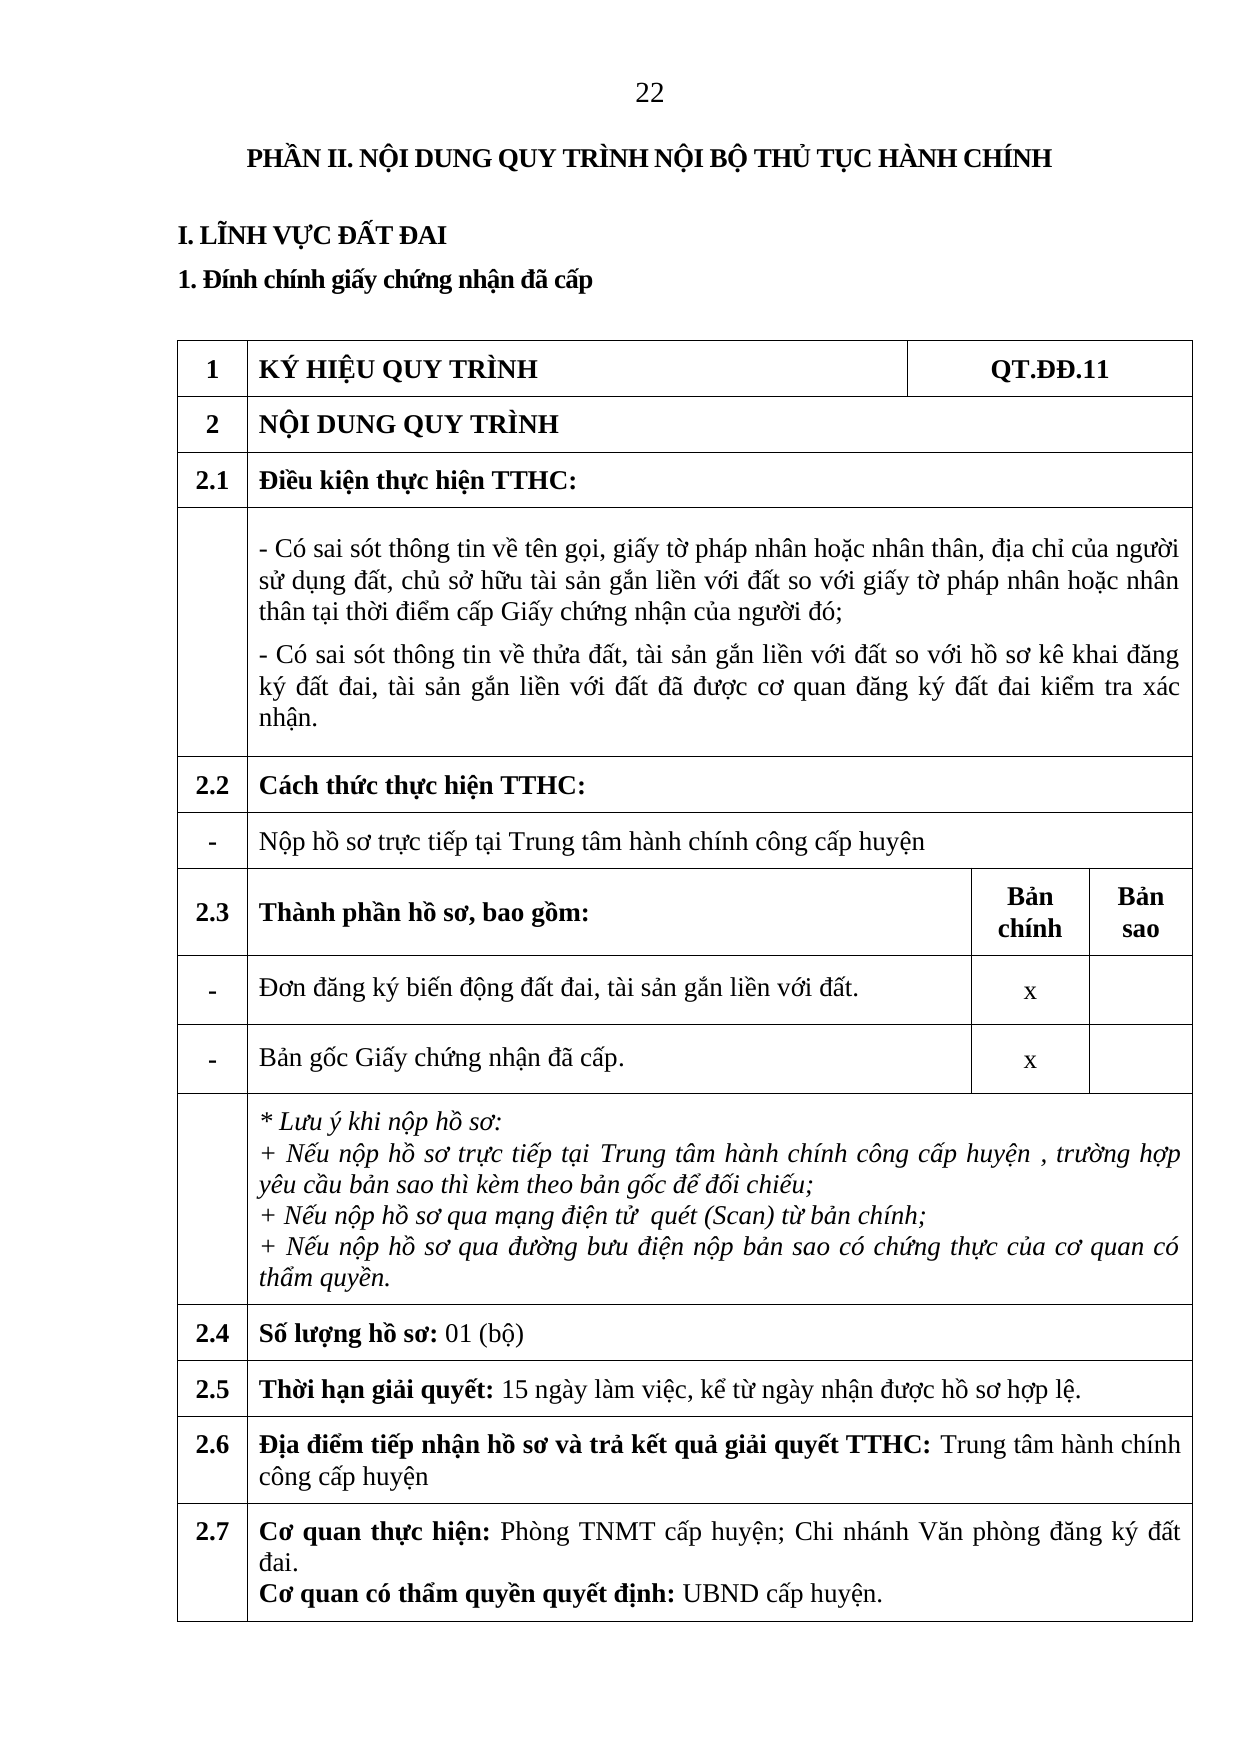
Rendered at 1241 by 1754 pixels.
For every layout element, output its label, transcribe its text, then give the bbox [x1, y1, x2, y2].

table_cell 2 [178, 397, 247, 452]
table_cell Thành phần hồ sơ, bao gồm: [248, 869, 971, 954]
table_cell - [178, 956, 247, 1024]
table_cell 2.7 [178, 1504, 247, 1621]
table_cell 2.5 [178, 1361, 247, 1416]
table_cell Nộp hồ sơ trực tiếp tại Trung tâm hành chính công cấp huyện [248, 813, 1192, 868]
table_cell 2.4 [178, 1305, 247, 1360]
table_cell 2.6 [178, 1417, 247, 1502]
table_cell Thời hạn giải quyết: 15 ngày làm việc, kể từ ngày nhận được hồ sơ hợp lệ. [248, 1361, 1192, 1416]
table_cell Số lượng hồ sơ: 01 (bộ) [248, 1305, 1192, 1360]
table_cell [1090, 956, 1192, 1024]
table_cell 2.2 [178, 757, 247, 812]
table_cell Đơn đăng ký biến động đất đai, tài sản gắn liền với đất. [248, 956, 971, 1024]
table_cell - [178, 1025, 247, 1093]
table_cell * Lưu ý khi nộp hồ sơ: + Nếu nộp hồ sơ trực tiếp tại Trung tâm hành chính công cấp huyện , trường hợp yêu cầu bản sao thì kèm theo bản gốc để đối chiếu; + Nếu nộp hồ sơ qua mạng điện tử quét (Scan) từ bản chính; + Nếu nộp hồ sơ qua đường bưu điện nộp bản sao có chứng thực của cơ quan có thẩm quyền. [248, 1094, 1192, 1304]
table_cell - Có sai sót thông tin về tên gọi, giấy tờ pháp nhân hoặc nhân thân, địa chỉ của người sử dụng đất, chủ sở hữu tài sản gắn liền với đất so với giấy tờ pháp nhân hoặc nhân thân tại thời điểm cấp Giấy chứng nhận của người đó; - Có sai sót thông tin về thửa đất, tài sản gắn liền với đất so với hồ sơ kê khai đăng ký đất đai, tài sản gắn liền với đất đã được cơ quan đăng ký đất đai kiểm tra xác nhận. [248, 508, 1192, 756]
table_cell Bản chính [972, 869, 1089, 954]
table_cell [248, 1504, 1192, 1621]
text 1. Đính chính giấy chứng nhận đã cấp [148, 263, 1122, 294]
table_cell x [972, 1025, 1089, 1093]
table_cell [178, 508, 247, 756]
table_header QT.ĐĐ.11 [908, 341, 1192, 396]
table_cell - [178, 813, 247, 868]
table_cell [1090, 1025, 1192, 1093]
table_cell Cách thức thực hiện TTHC: [248, 757, 1192, 812]
table_header KÝ HIỆU QUY TRÌNH [248, 341, 907, 396]
table_cell [178, 1094, 247, 1304]
table_cell Bản gốc Giấy chứng nhận đã cấp. [248, 1025, 971, 1093]
table_header 1 [178, 341, 247, 396]
table_cell Địa điểm tiếp nhận hồ sơ và trả kết quả giải quyết TTHC: Trung tâm hành chính công cấp huyện [248, 1417, 1192, 1502]
table_cell 2.3 [178, 869, 247, 954]
table_cell NỘI DUNG QUY TRÌNH [248, 397, 1192, 452]
table_cell Điều kiện thực hiện TTHC: [248, 453, 1192, 507]
table_cell x [972, 956, 1089, 1024]
table_cell Bản sao [1090, 869, 1192, 954]
text I. LĨNH VỰC ĐẤT ĐAI [148, 219, 1122, 250]
table_cell 2.1 [178, 453, 247, 507]
text PHẦN II. NỘI DUNG QUY TRÌNH NỘI BỘ THỦ TỤC HÀNH CHÍNH [177, 142, 1122, 173]
